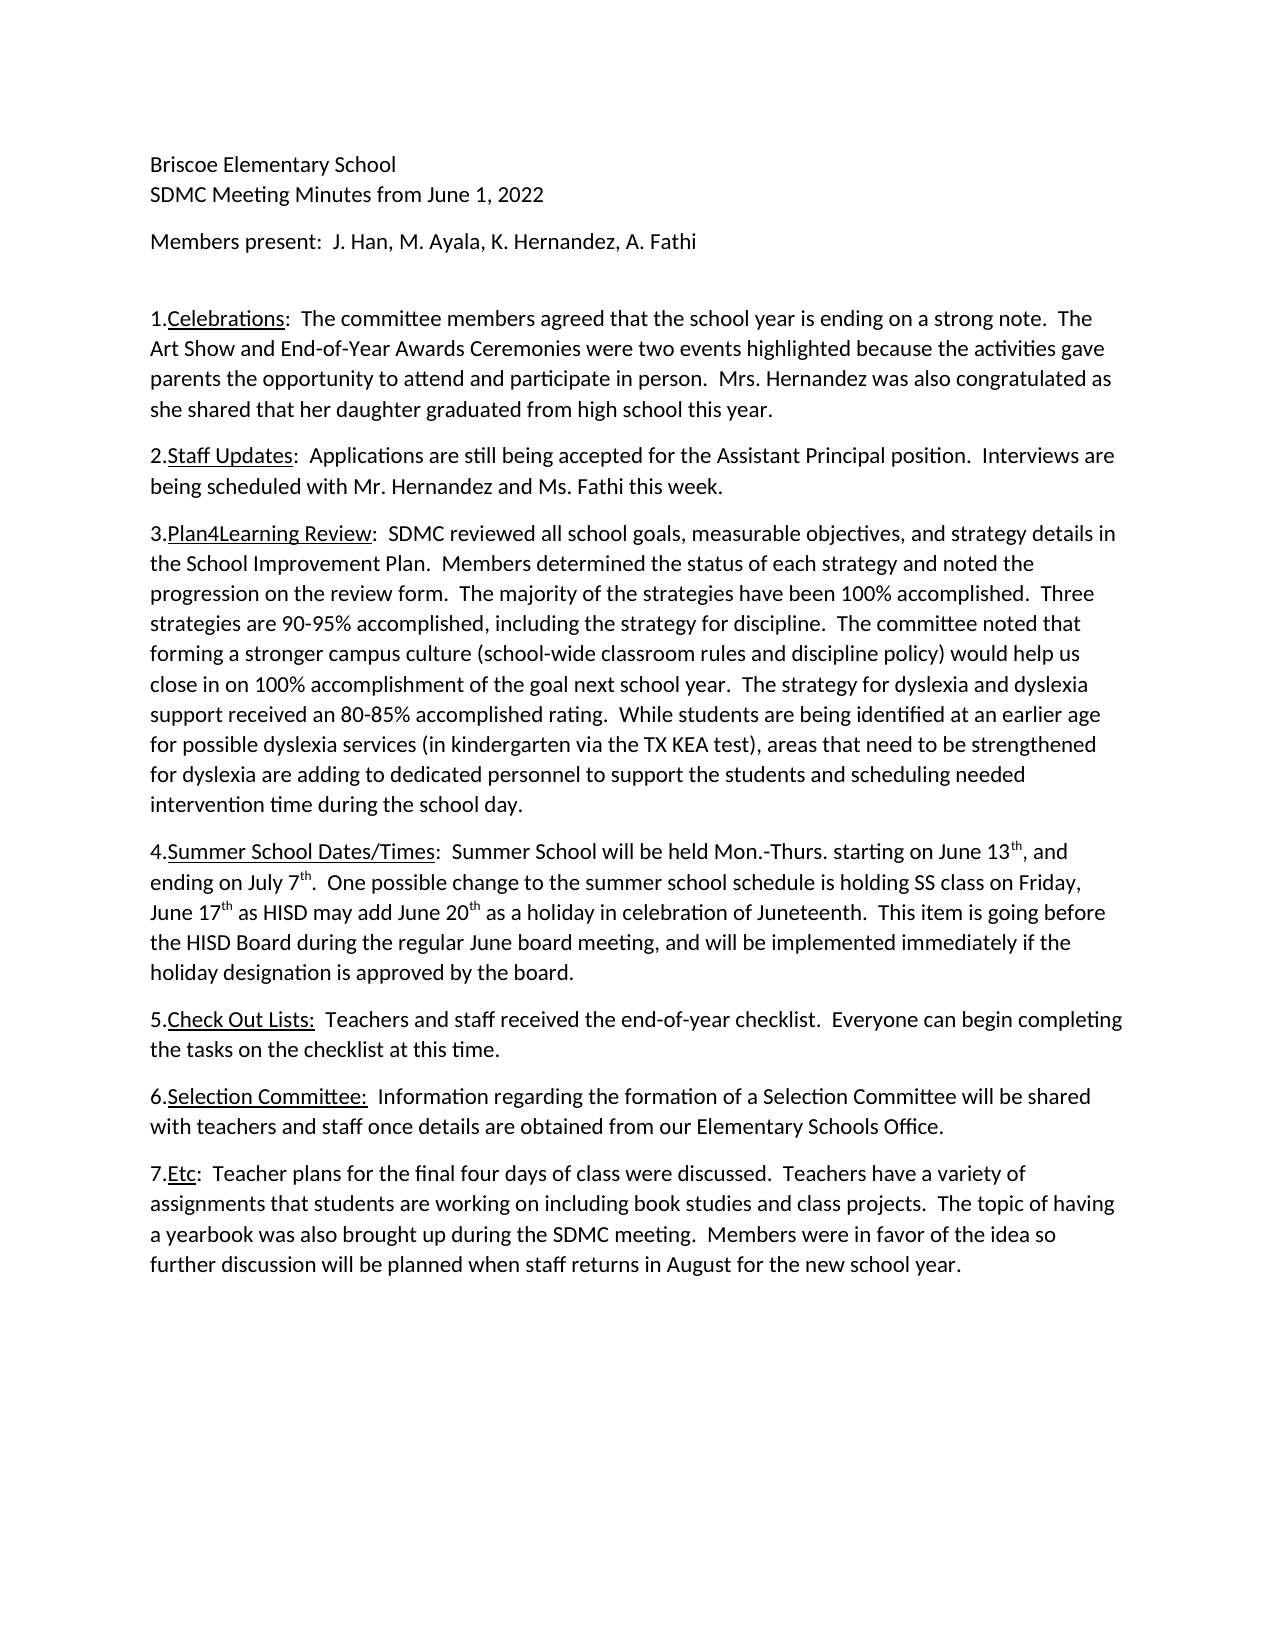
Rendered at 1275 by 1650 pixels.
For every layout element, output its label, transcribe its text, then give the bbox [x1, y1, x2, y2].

text Members present: J. Han, M. Ayala, K. Hernandez, A. Fathi [150, 227, 1125, 255]
text 2.Staff Updates: Applications are still being accepted for the Assistant Principal position. Interviews are being scheduled with Mr. Hernandez and Ms. Fathi this week. [150, 442, 1125, 500]
text Briscoe Elementary School [150, 150, 1125, 178]
text 1.Celebrations: The committee members agreed that the school year is ending on a strong note. The Art Show and End-of-Year Awards Ceremonies were two events highlighted because the activities gave parents the opportunity to attend and participate in person. Mrs. Hernandez was also congratulated as she shared that her daughter graduated from high school this year. [150, 304, 1125, 423]
text 3.Plan4Learning Review: SDMC reviewed all school goals, measurable objectives, and strategy details in the School Improvement Plan. Members determined the status of each strategy and noted the progression on the review form. The majority of the strategies have been 100% accomplished. Three strategies are 90-95% accomplished, including the strategy for discipline. The committee noted that forming a stronger campus culture (school-wide classroom rules and discipline policy) would help us close in on 100% accomplishment of the goal next school year. The strategy for dyslexia and dyslexia support received an 80-85% accomplished rating. While students are being identified at an earlier age for possible dyslexia services (in kindergarten via the TX KEA test), areas that need to be strengthened for dyslexia are adding to dedicated personnel to support the students and scheduling needed intervention time during the school day. [150, 519, 1125, 819]
text 7.Etc: Teacher plans for the final four days of class were discussed. Teachers have a variety of assignments that students are working on including book studies and class projects. The topic of having a yearbook was also brought up during the SDMC meeting. Members were in favor of the idea so further discussion will be planned when staff returns in August for the new school year. [150, 1159, 1125, 1278]
text 5.Check Out Lists: Teachers and staff received the end-of-year checklist. Everyone can begin completing the tasks on the checklist at this time. [150, 1005, 1125, 1063]
text 4.Summer School Dates/Times: Summer School will be held Mon.-Thurs. starting on June 13th, and ending on July 7th. One possible change to the summer school schedule is holding SS class on Friday, June 17th as HISD may add June 20th as a holiday in celebration of Juneteenth. This item is going before the HISD Board during the regular June board meeting, and will be implemented immediately if the holiday designation is approved by the board. [150, 837, 1125, 986]
text 6.Selection Committee: Information regarding the formation of a Selection Committee will be shared with teachers and staff once details are obtained from our Elementary Schools Office. [150, 1082, 1125, 1141]
text SDMC Meeting Minutes from June 1, 2022 [150, 180, 1125, 208]
